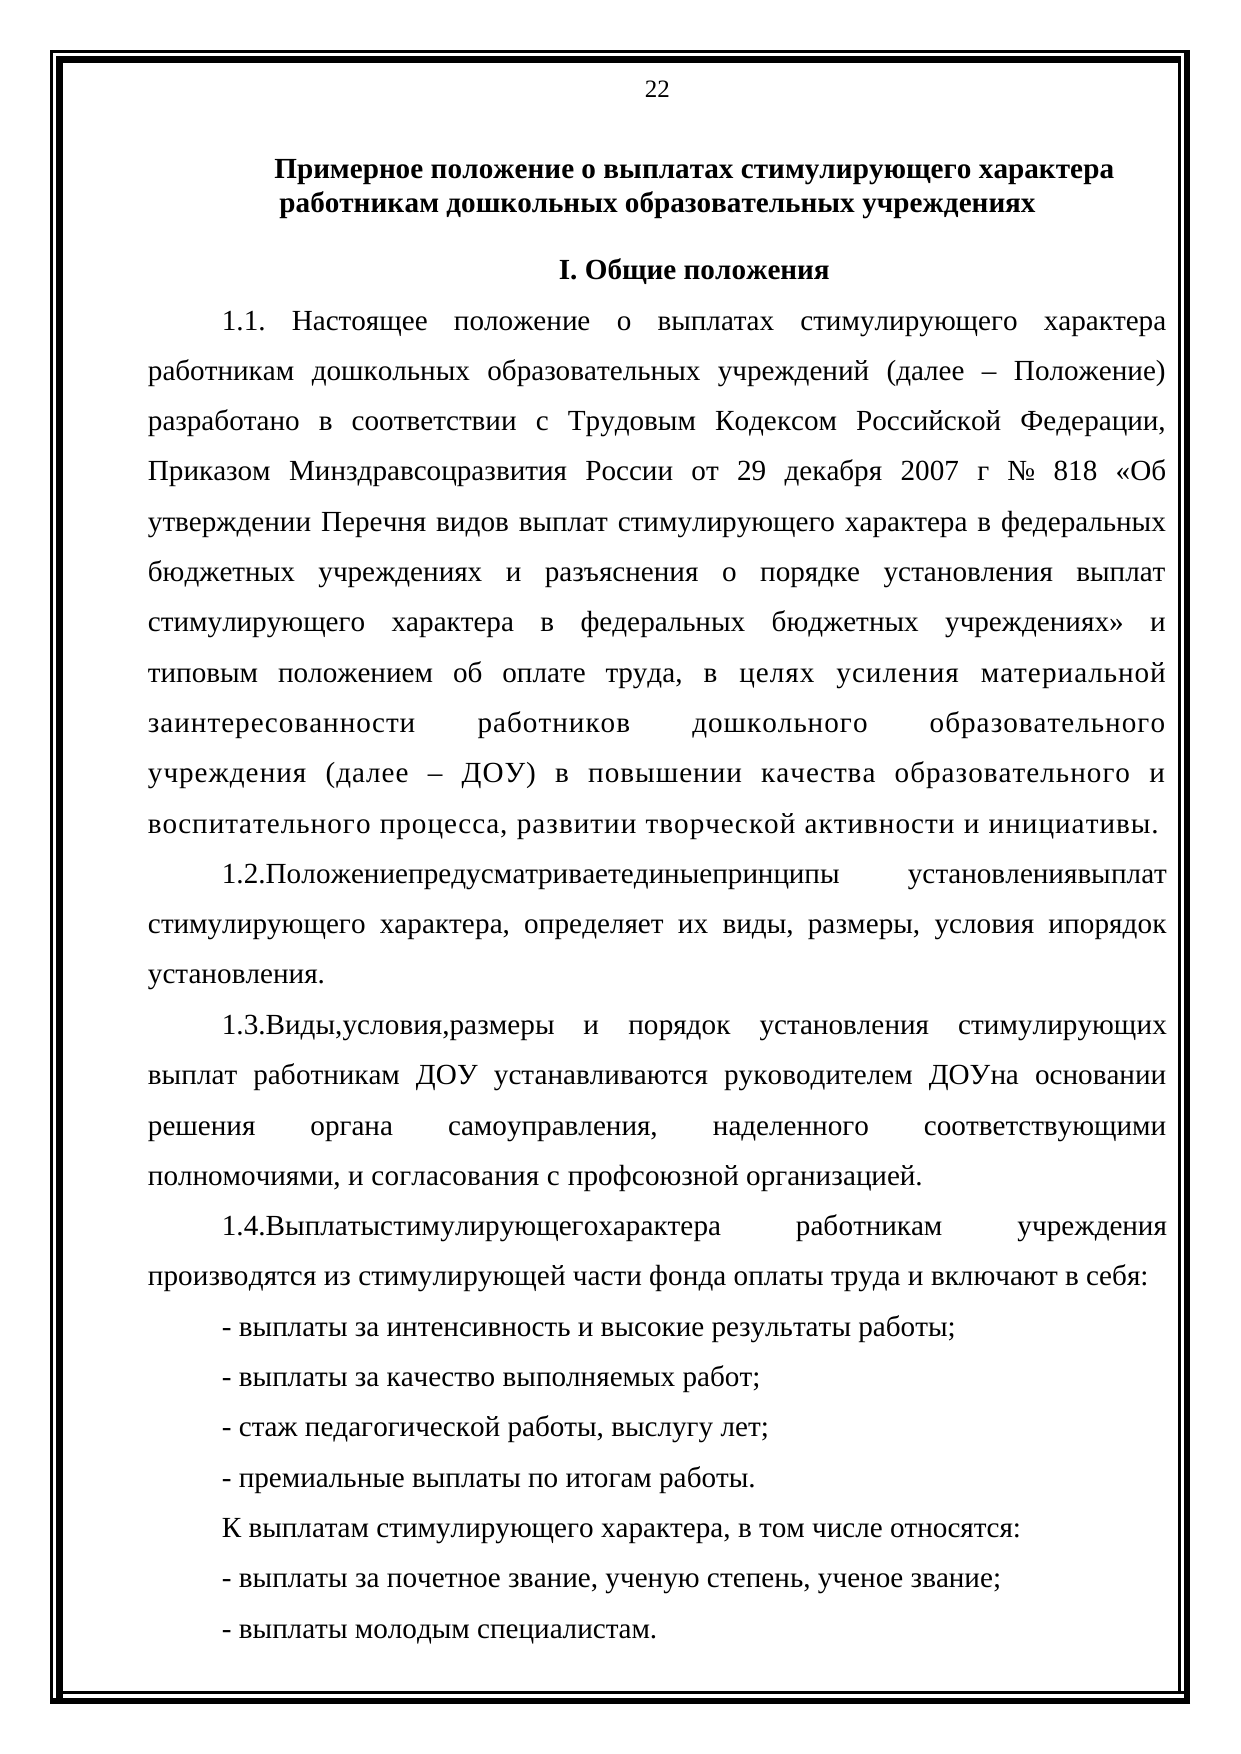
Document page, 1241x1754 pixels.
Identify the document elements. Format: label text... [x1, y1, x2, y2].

text К выплатам стимулирующего характера, в том числе относятся: [148, 1510, 1167, 1544]
text 1.3.Виды,условия,размеры и порядок установления стимулирующих выплат работникам ДОУ устанавливаются руководителем ДОУна основании решения органа самоуправления, наделенного соответствующими полномочиями, и согласования с профсоюзной организацией. [148, 1007, 1167, 1191]
text - стаж педагогической работы, выслугу лет; [148, 1409, 1167, 1443]
subtitle 1.1. Настоящее положение о выплатах стимулирующего характера работникам дошкольных образовательных учреждений (далее – Положение) разработано в соответствии с Трудовым Кодексом Российской Федерации, Приказом Минздравсоцразвития России от 29 декабря № 818 «Об утверждении Перечня видов выплат стимулирующего характера в федеральных бюджетных учреждениях и разъяснения о порядке установления выплат стимулирующего характера в федеральных бюджетных учреждениях» и типовым положением об оплате труда, в целях усиления материальной заинтересованности работников дошкольного образовательного учреждения (далее – ДОУ) в повышении качества образовательного и воспитательного процесса, развитии творческой активности и инициативы. [148, 303, 1167, 839]
text 1.2.Положениепредусматриваетединыепринципы установлениявыплат стимулирующего характера, определяет их виды, размеры, условия ипорядок установления. [148, 856, 1167, 990]
text - выплаты за качество выполняемых работ; [148, 1359, 1167, 1393]
text Примерное положение о выплатах стимулирующего характера работникам дошкольных образовательных учреждениях [148, 152, 1167, 219]
text I. Общие положения [148, 252, 1167, 286]
text 1.4.Выплатыстимулирующегохарактера работникам учреждения производятся из стимулирующей части фонда оплаты труда и включают в себя: [148, 1208, 1167, 1292]
text - выплаты молодым специалистам. [148, 1611, 1167, 1644]
text - выплаты за почетное звание, ученую степень, ученое звание; [148, 1560, 1167, 1594]
text - выплаты за интенсивность и высокие результаты работы; [148, 1309, 1167, 1342]
text - премиальные выплаты по итогам работы. [148, 1460, 1167, 1493]
